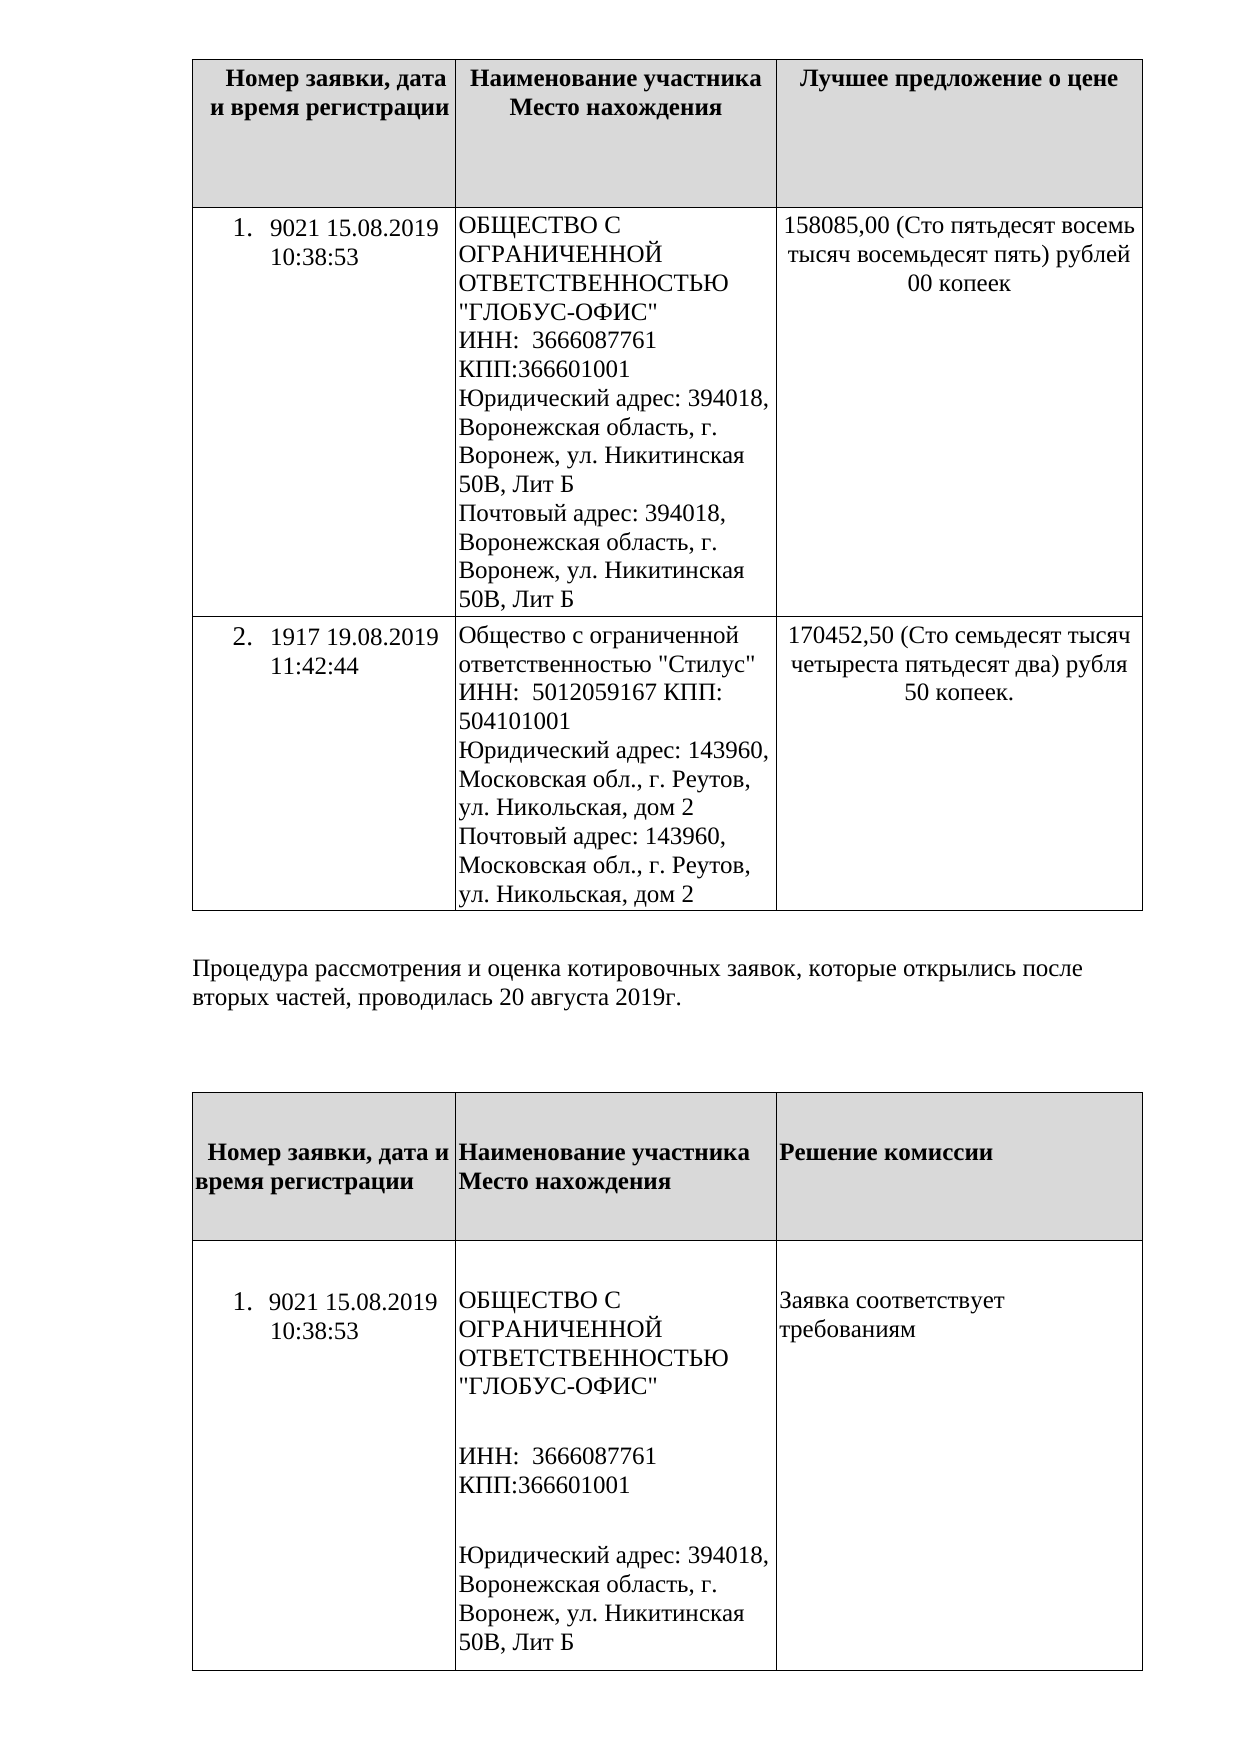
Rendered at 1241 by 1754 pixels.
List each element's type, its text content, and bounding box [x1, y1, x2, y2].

table_header Наименование участника Место нахождения [456, 1093, 776, 1240]
table_cell Общество с ограниченной ответственностью "Стилус" ИНН: 5012059167 КПП: 504101001 Юридический адрес: 143960, Московская обл., г. Реутов, ул. Никольская, дом 2 Почтовый адрес: 143960, Московская обл., г. Реутов, ул. Никольская, дом 2 [456, 617, 776, 910]
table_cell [193, 1241, 455, 1670]
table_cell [456, 1241, 776, 1670]
table_header Решение комиссии [777, 1093, 1142, 1240]
table_cell 9021 15.08.2019 10:38:53 [193, 208, 455, 616]
table_header Номер заявки, дата и время регистрации [193, 60, 455, 207]
table_header Наименование участника Место нахождения [456, 60, 776, 207]
table_cell 1917 19.08.2019 11:42:44 [193, 617, 455, 910]
table_header Номер заявки, дата и время регистрации [193, 1093, 455, 1240]
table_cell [777, 1241, 1142, 1670]
table_header Лучшее предложение о цене [777, 60, 1142, 207]
text Процедура рассмотрения и оценка котировочных заявок, которые открылись после вторых частей, проводилась 20 августа 2019г. [192, 953, 1152, 1010]
table_cell 158085,00 (Сто пятьдесят восемь тысяч восемьдесят пять) рублей 00 копеек [777, 208, 1142, 616]
table_cell 170452,50 (Сто семьдесят тысяч четыреста пятьдесят два) рубля 50 копеек. [777, 617, 1142, 910]
